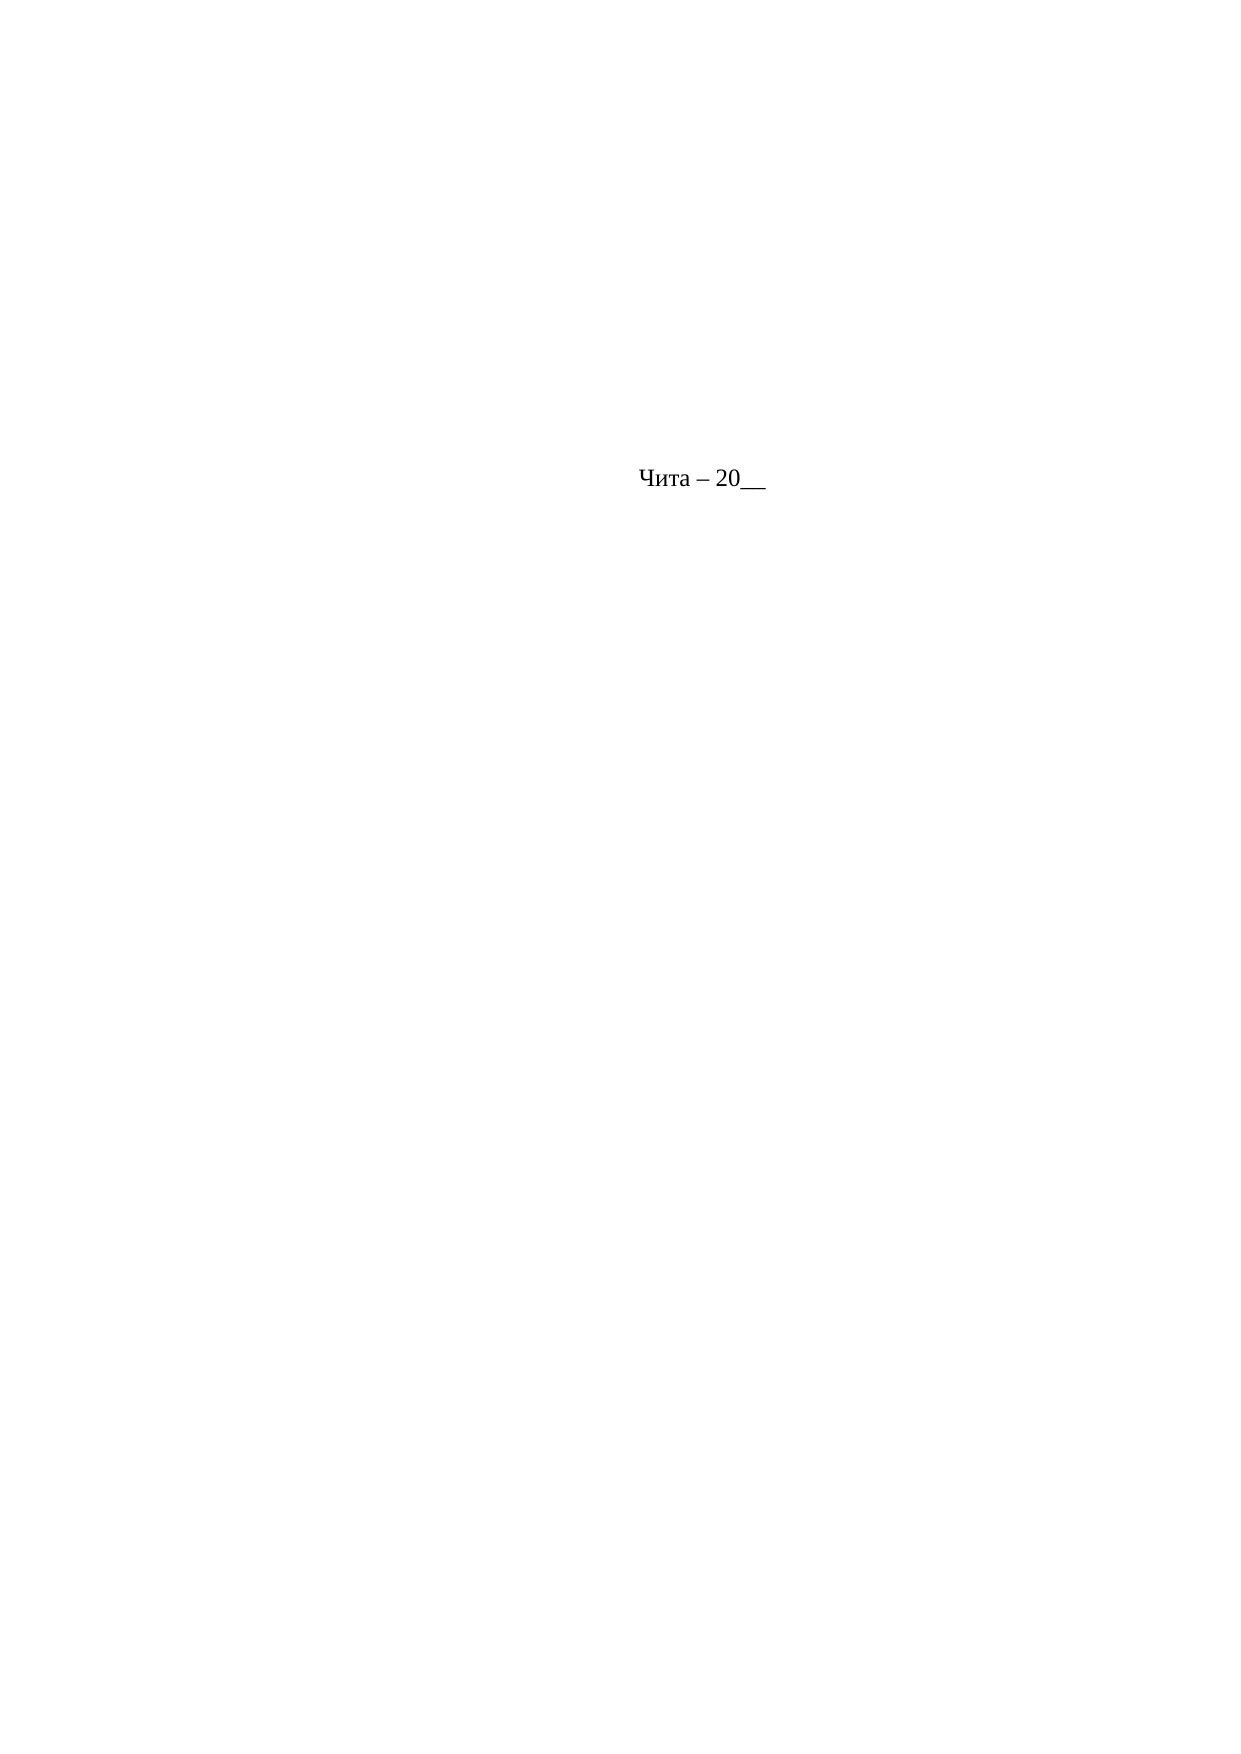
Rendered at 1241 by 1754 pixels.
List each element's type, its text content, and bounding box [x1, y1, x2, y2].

text Чита – 20__ [177, 463, 1152, 492]
